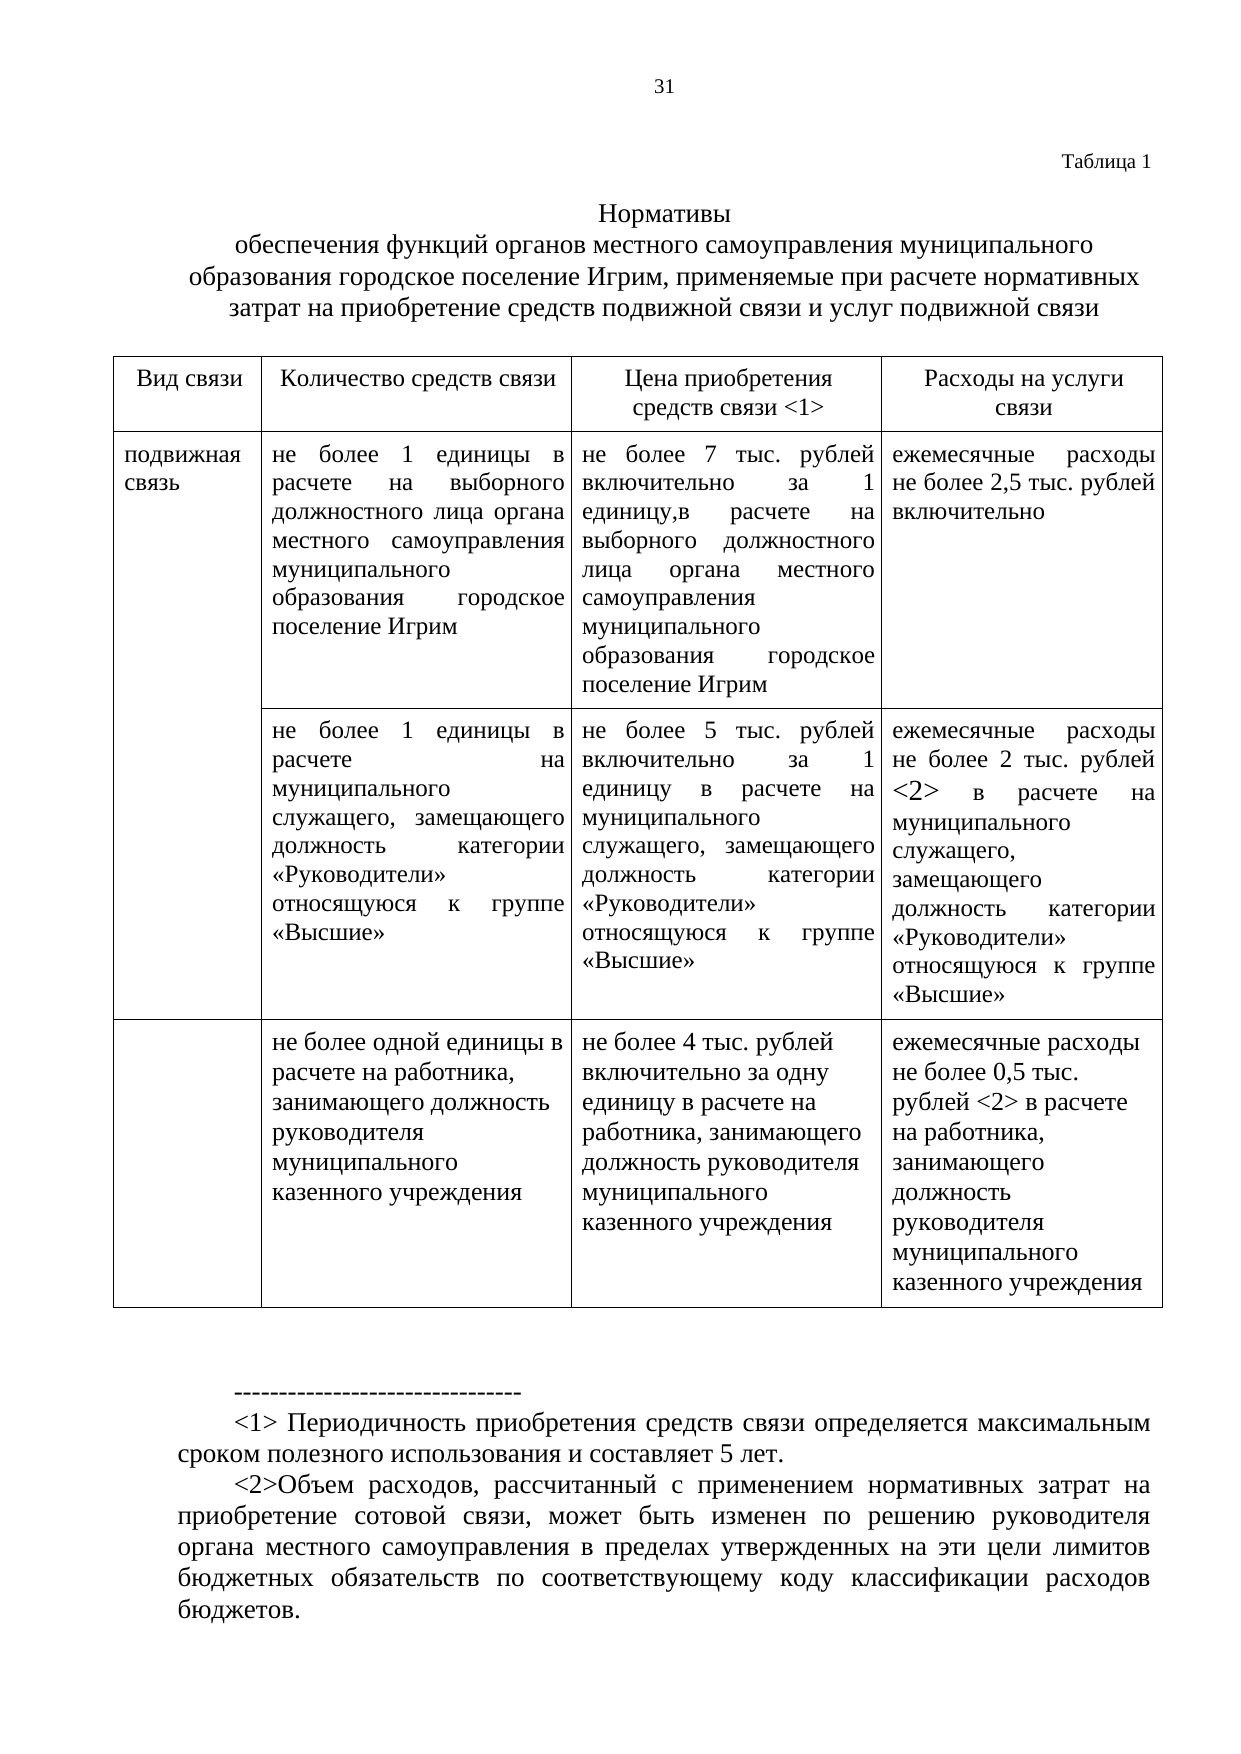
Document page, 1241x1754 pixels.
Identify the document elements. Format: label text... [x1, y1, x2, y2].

table_header Вид связи [114, 357, 261, 431]
table_cell не более 7 тыс. рублей включительно за 1 единицу,в расчете на выборного должностного лица органа местного самоуправления муниципального образования городское поселение Игрим [572, 432, 881, 708]
table_cell не более 4 тыс. рублей включительно за одну единицу в расчете на работника, занимающего должность руководителя муниципального казенного учреждения [572, 1020, 881, 1307]
table_cell не более 1 единицы в расчете на выборного должностного лица органа местного самоуправления муниципального образования городское поселение Игрим [262, 432, 571, 708]
table_cell подвижная связь [114, 432, 261, 1018]
text -------------------------------- [177, 1375, 1152, 1406]
text Нормативы [177, 197, 1152, 228]
text <1> Периодичность приобретения средств связи определяется максимальным сроком полезного использования и составляет 5 лет. [177, 1406, 1152, 1468]
table_header Количество средств связи [262, 357, 571, 431]
table_cell не более 5 тыс. рублей включительно за 1 единицу в расчете на муниципального служащего, замещающего должность категории «Руководители» относящуюся к группе «Высшие» [572, 709, 881, 1018]
table_header Цена приобретения средств связи <1> [572, 357, 881, 431]
table_cell [114, 1020, 261, 1307]
text <2>Объем расходов, рассчитанный с применением нормативных затрат на приобретение сотовой связи, может быть изменен по решению руководителя органа местного самоуправления в пределах утвержденных на эти цели лимитов бюджетных обязательств по соответствующему коду классификации расходов бюджетов. [177, 1468, 1152, 1624]
table_cell не более одной единицы в расчете на работника, занимающего должность руководителя муниципального казенного учреждения [262, 1020, 571, 1307]
table_cell не более 1 единицы в расчете на муниципального служащего, замещающего должность категории «Руководители» относящуюся к группе «Высшие» [262, 709, 571, 1018]
table_cell ежемесячные расходы не более 2 тыс. рублей <2> в расчете на муниципального служащего, замещающего должность категории «Руководители» относящуюся к группе «Высшие» [882, 709, 1162, 1018]
table_cell ежемесячные расходы не более 2,5 тыс. рублей включительно [882, 432, 1162, 708]
table_header Расходы на услуги связи [882, 357, 1162, 431]
table_cell ежемесячные расходы не более 0,5 тыс. рублей <2> в расчете на работника, занимающего должность руководителя муниципального казенного учреждения [882, 1020, 1162, 1307]
text Таблица 1 [177, 149, 1152, 173]
text обеспечения функций органов местного самоуправления муниципального образования городское поселение Игрим, применяемые при расчете нормативных затрат на приобретение средств подвижной связи и услуг подвижной связи [177, 228, 1152, 322]
